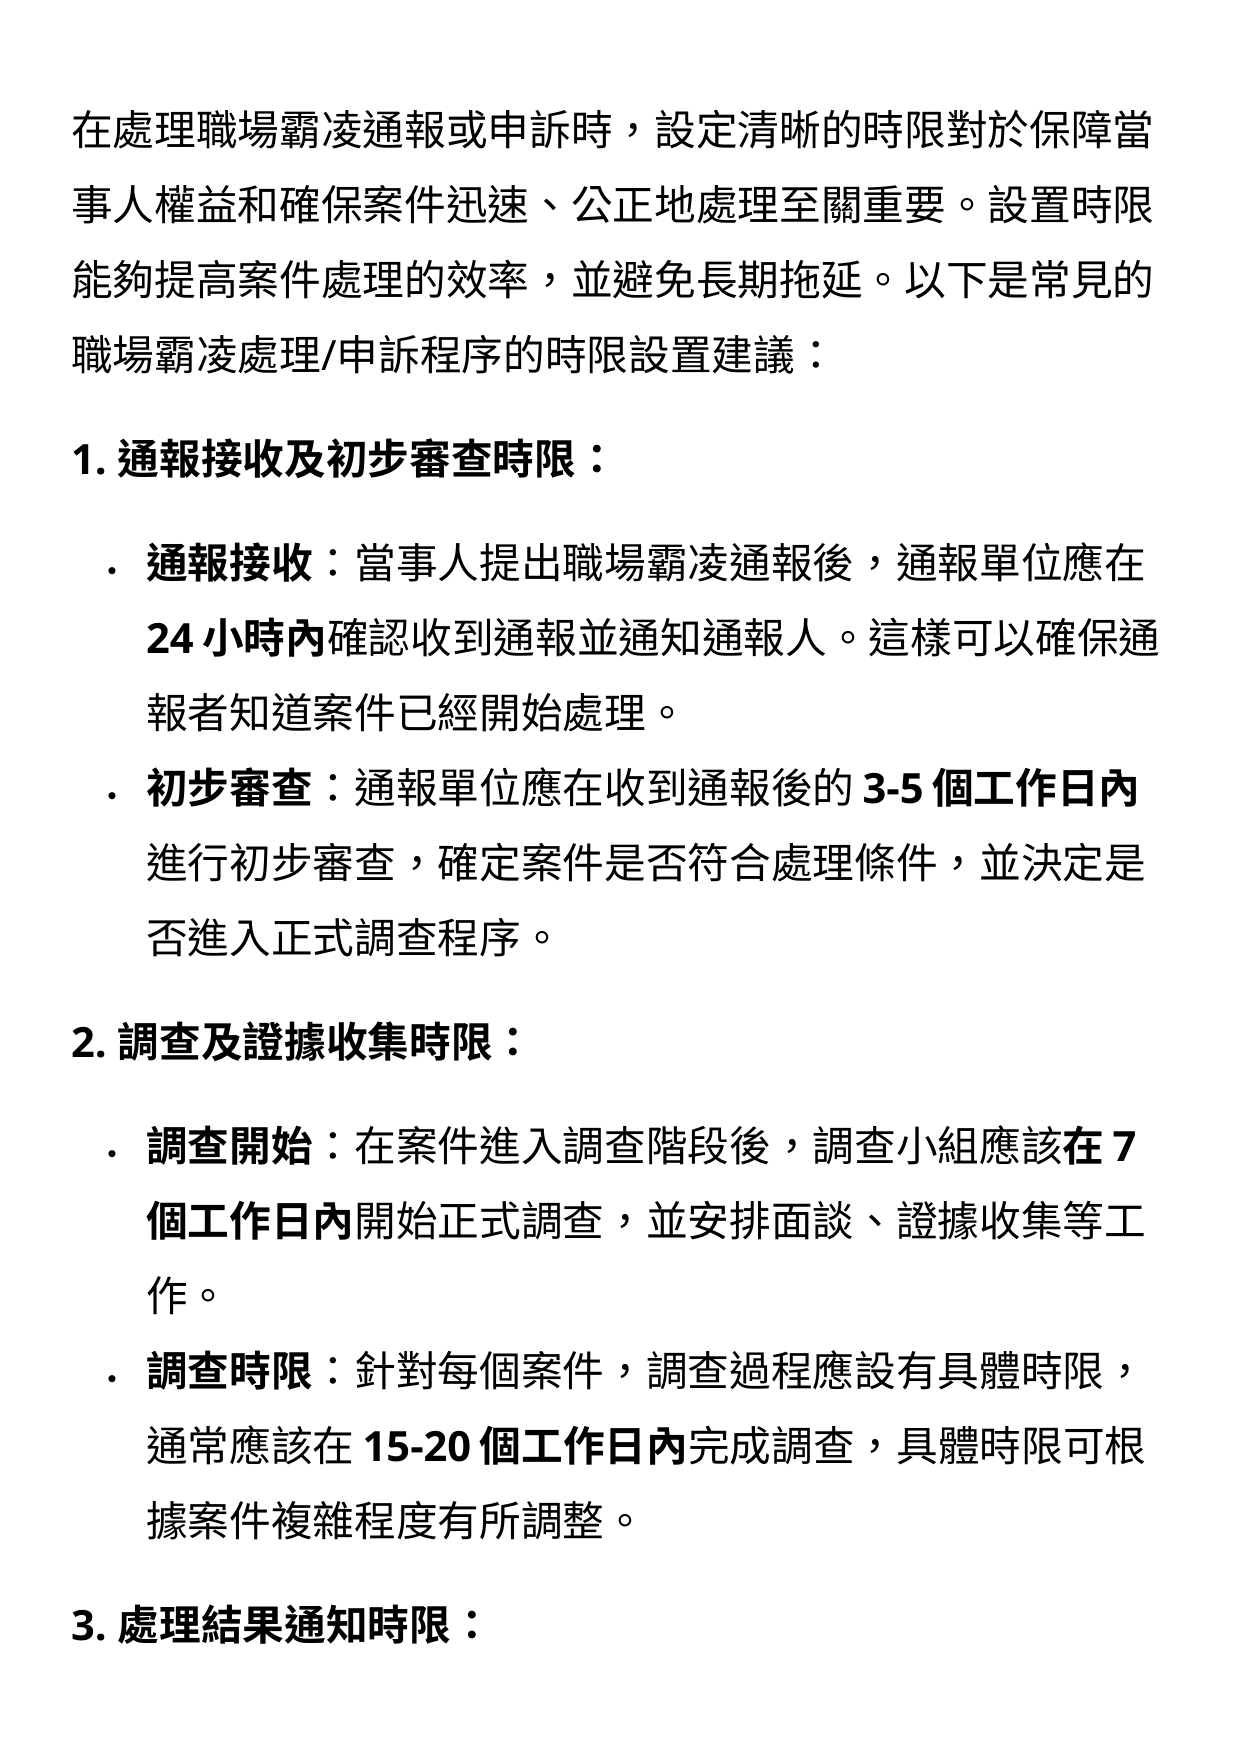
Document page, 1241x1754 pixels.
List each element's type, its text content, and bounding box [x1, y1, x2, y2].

text 1. 通報接收及初步審查時限： [71, 419, 1175, 494]
list 調查開始：在案件進入調查階段後，調查小組應該在7個工作日內開始正式調查，並安排面談、證據收集等工作。 [108, 1106, 1175, 1331]
text 在處理職場霸凌通報或申訴時，設定清晰的時限對於保障當事人權益和確保案件迅速、公正地處理至關重要。設置時限能夠提高案件處理的效率，並避免長期拖延。以下是常見的職場霸凌處理/申訴程序的時限設置建議： [71, 89, 1175, 389]
text 3. 處理結果通知時限： [71, 1585, 1175, 1660]
list 調查時限：針對每個案件，調查過程應設有具體時限，通常應該在15-20個工作日內完成調查，具體時限可根據案件複雜程度有所調整。 [108, 1331, 1175, 1556]
list 通報接收：當事人提出職場霸凌通報後，通報單位應在24小時內確認收到通報並通知通報人。這樣可以確保通報者知道案件已經開始處理。 [108, 523, 1175, 748]
text 2. 調查及證據收集時限： [71, 1002, 1175, 1077]
list 初步審查：通報單位應在收到通報後的3-5個工作日內進行初步審查，確定案件是否符合處理條件，並決定是否進入正式調查程序。 [108, 748, 1175, 973]
